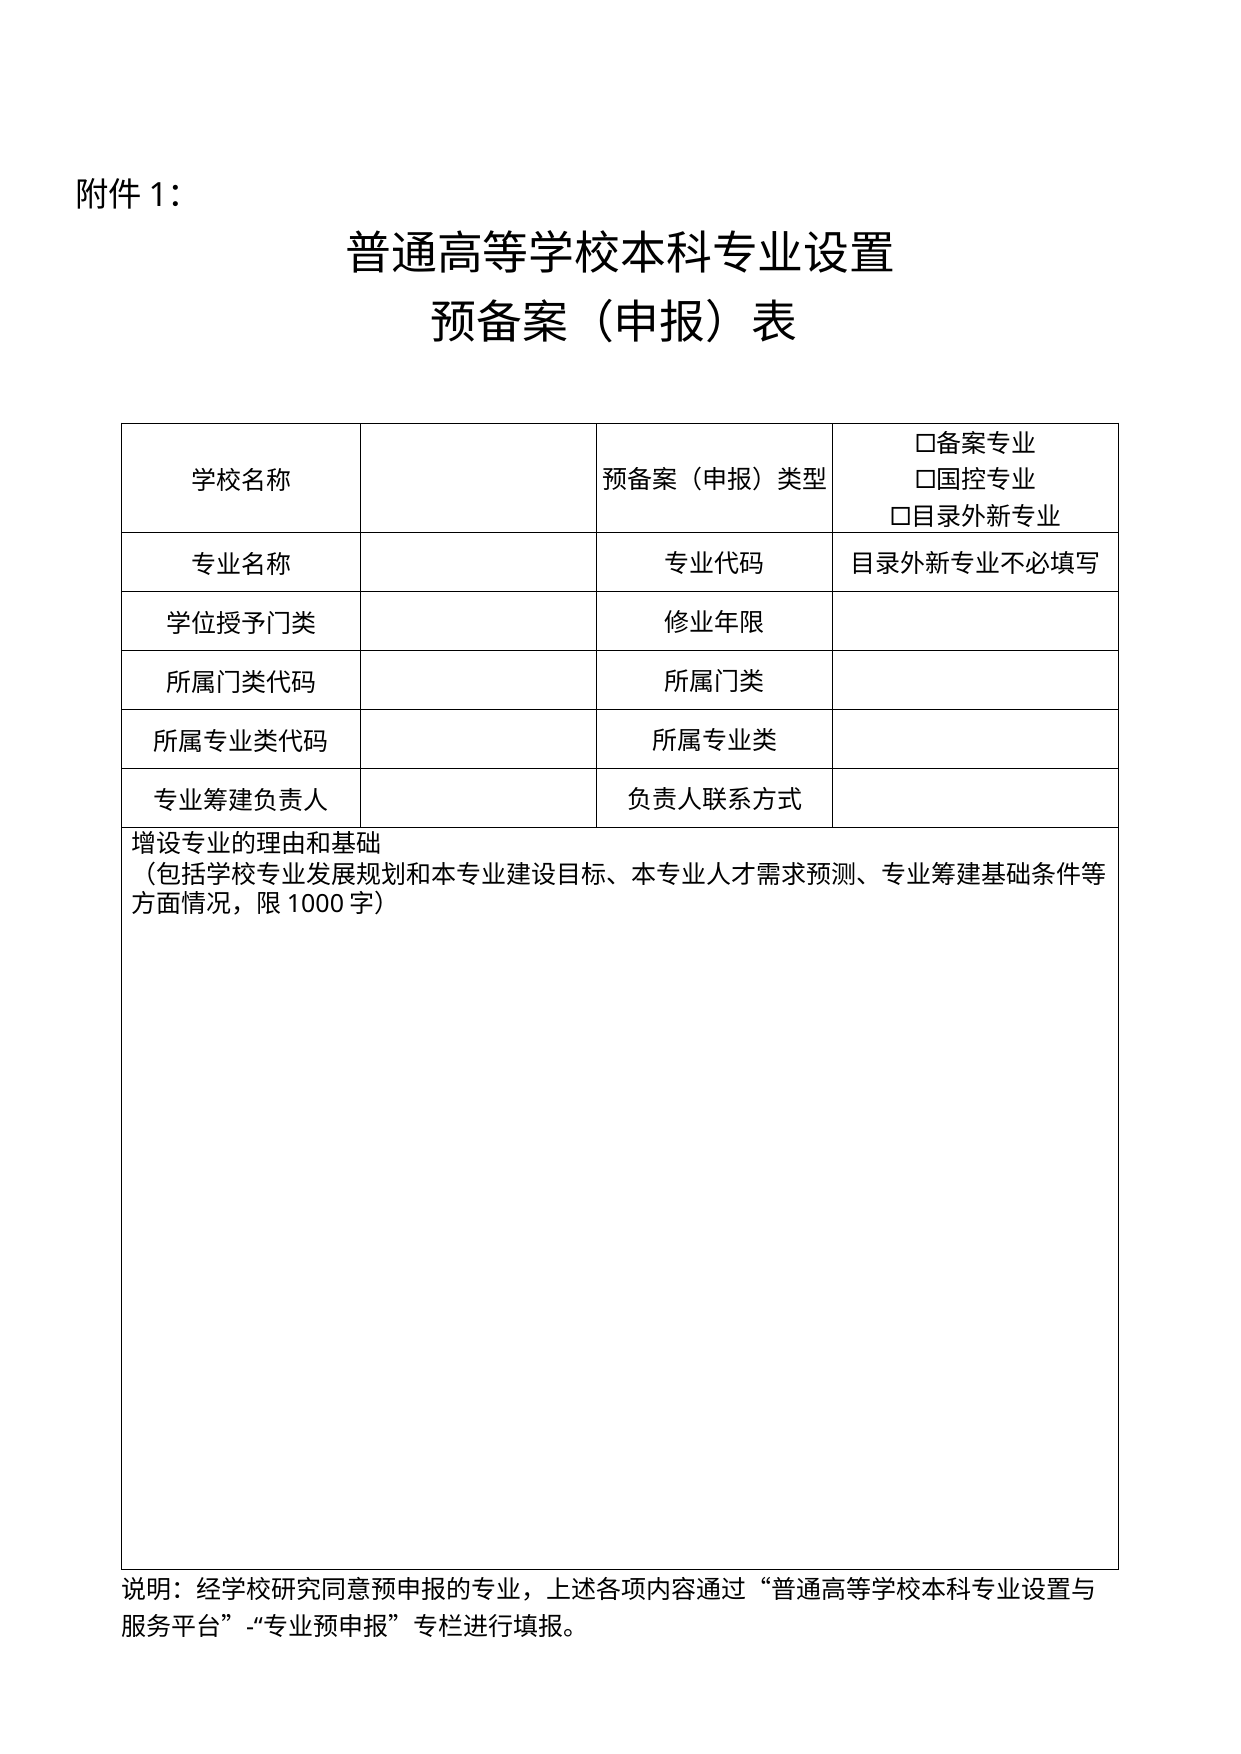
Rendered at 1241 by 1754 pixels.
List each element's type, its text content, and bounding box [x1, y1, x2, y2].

table_header 学校名称 [122, 424, 360, 532]
table_cell [361, 592, 596, 650]
table_cell 所属门类代码 [122, 651, 360, 709]
table_cell [361, 710, 596, 768]
table_header 预备案（申报）类型 [597, 424, 832, 532]
table_cell 所属专业类代码 [122, 710, 360, 768]
table_cell 学位授予门类 [122, 592, 360, 650]
table_cell 负责人联系方式 [597, 769, 832, 827]
table_header 备案专业 国控专业 目录外新专业 [833, 424, 1118, 532]
text 说明：经学校研究同意预申报的专业，上述各项内容通过“普通高等学校本科专业设置与服务平台”-“专业预申报”专栏进行填报。 [121, 1570, 1119, 1642]
table_cell 专业筹建负责人 [122, 769, 360, 827]
table_header [361, 424, 596, 532]
table_cell [833, 651, 1118, 709]
table_cell 修业年限 [597, 592, 832, 650]
table_cell 目录外新专业不必填写 [833, 533, 1118, 591]
table_cell [833, 769, 1118, 827]
table_cell 专业代码 [597, 533, 832, 591]
table_cell 所属专业类 [597, 710, 832, 768]
table_cell [361, 651, 596, 709]
text 附件1： [75, 168, 1165, 216]
table_cell [361, 533, 596, 591]
table_cell [833, 710, 1118, 768]
text 普通高等学校本科专业设置 [75, 216, 1165, 282]
table_cell 专业名称 [122, 533, 360, 591]
text 预备案（申报）表 [183, 285, 1044, 352]
table_cell 增设专业的理由和基础 （包括学校专业发展规划和本专业建设目标、本专业人才需求预测、专业筹建基础条件等方面情况，限1000字） [122, 828, 1118, 1569]
table_cell [361, 769, 596, 827]
table_cell [833, 592, 1118, 650]
table_cell 所属门类 [597, 651, 832, 709]
